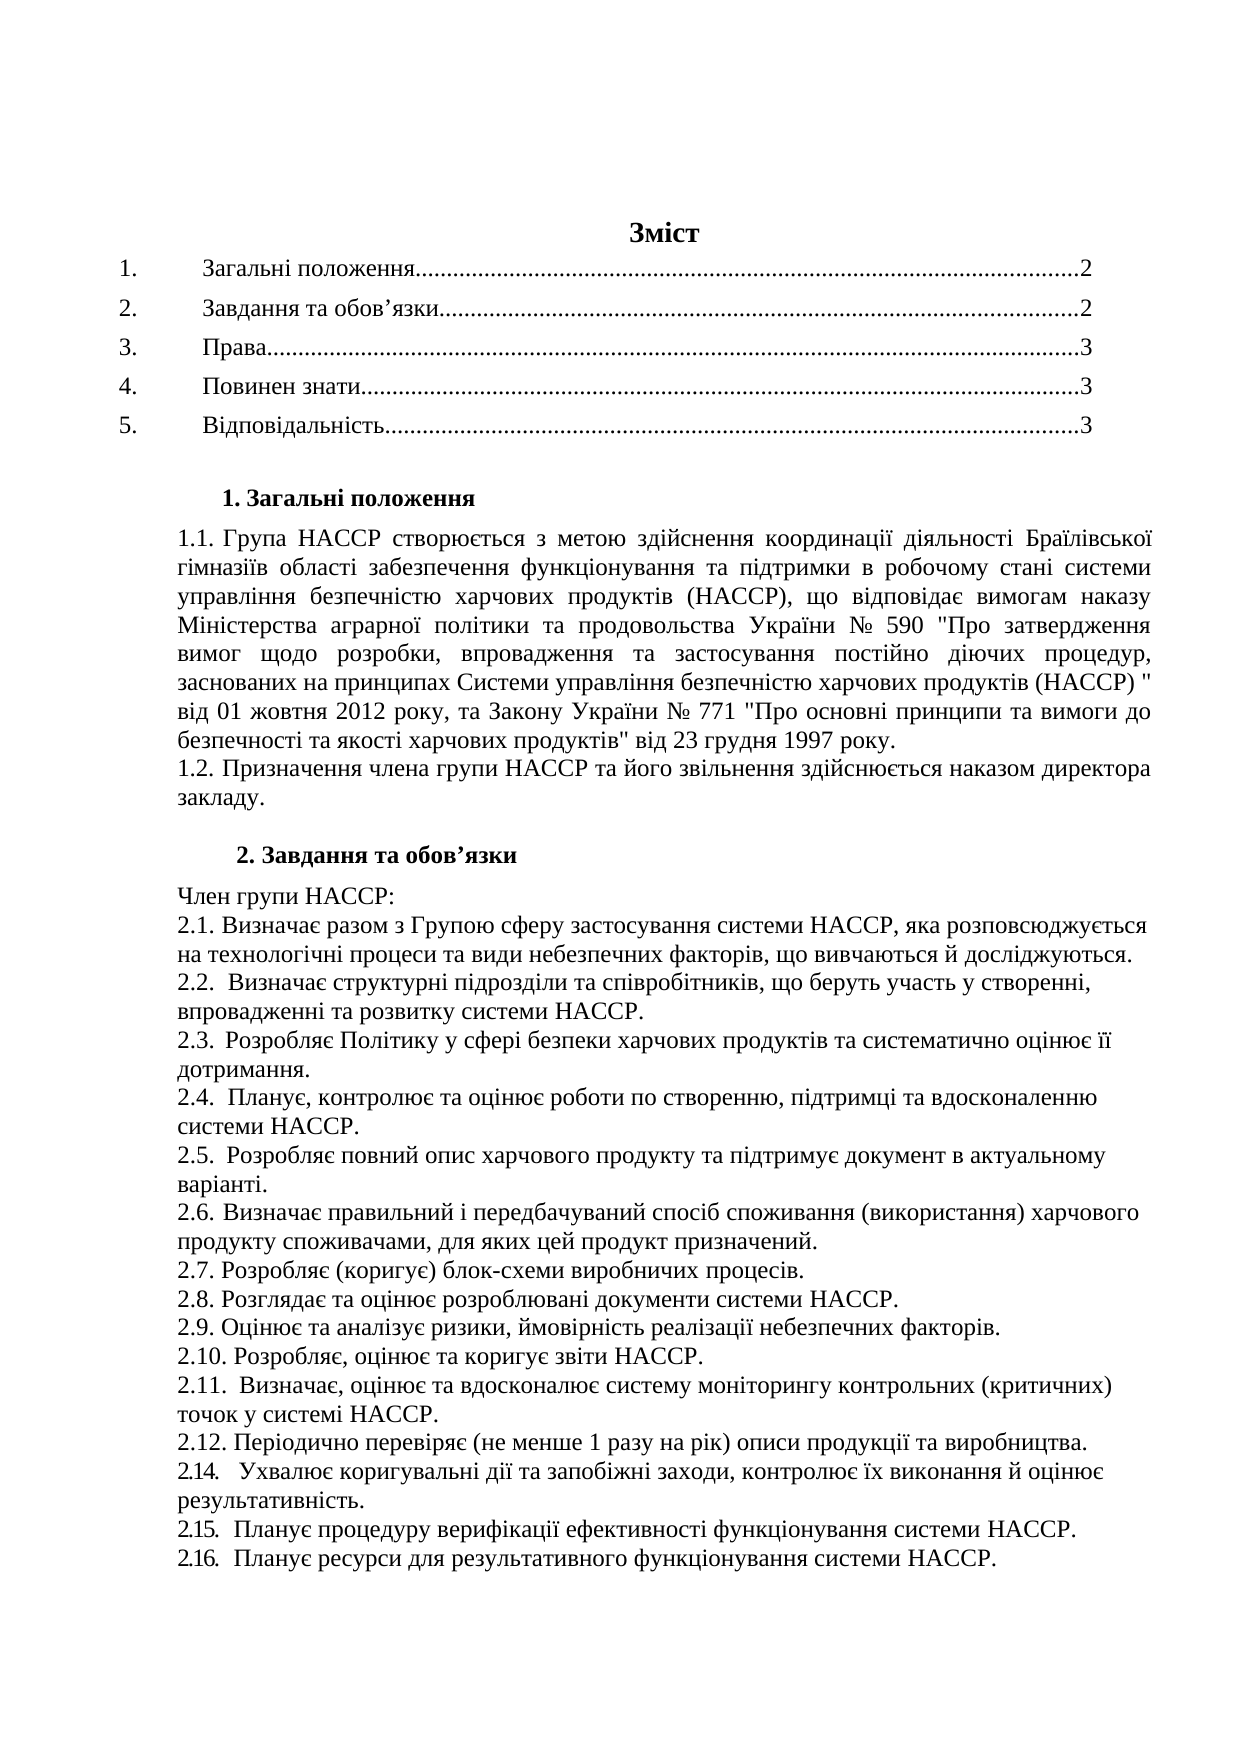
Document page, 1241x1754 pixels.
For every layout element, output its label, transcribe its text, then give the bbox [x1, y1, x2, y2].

list Планує ресурси для результативного функціонування системи НАССР. [177, 1543, 1209, 1571]
list Планує процедуру верифікації ефективності функціонування системи НАССР. [177, 1514, 1209, 1542]
list Визначає разом з Групою сферу застосування системи НАССР, яка розповсюджується на технологічні процеси та види небезпечних факторів, що вивчаються й досліджуються. [177, 910, 1151, 967]
list Оцінює та аналізує ризики, ймовірність реалізації небезпечних факторів. [177, 1312, 1209, 1341]
text Член групи HACCP: [177, 881, 1209, 910]
list Ухвалює коригувальні дії та запобіжні заходи, контролює їх виконання й оцінює результативність. [177, 1456, 1152, 1514]
list Розробляє, оцінює та коригує звіти НАССР. [177, 1341, 1209, 1370]
list Визначає структурні підрозділи та співробітників, що беруть участь у створенні, впровадженні та розвитку системи НАССР. [177, 967, 1152, 1025]
list Визначає правильний і передбачуваний спосіб споживання (використання) харчового продукту споживачами, для яких цей продукт призначений. [177, 1197, 1151, 1255]
list Планує, контролює та оцінює роботи по створенню, підтримці та вдосконаленню системи НАССР. [177, 1082, 1152, 1140]
list Призначення члена групи HACCP та його звільнення здійснюється наказом директора закладу. [177, 753, 1151, 811]
list Розглядає та оцінює розроблювані документи системи НАССР. [177, 1284, 1209, 1312]
list Розробляє повний опис харчового продукту та підтримує документ в актуальному варіанті. [177, 1140, 1152, 1197]
list Група HACCP створюється з метою здійснення координації діяльності Браїлівської гімназіїв області забезпечення функціонування та підтримки в робочому стані системи управління безпечністю харчових продуктів (HACCP), що відповідає вимогам наказу Міністерства аграрної політики та продовольства України № 590 "Про затвердження вимог щодо розробки, впровадження та застосування постійно діючих процедур, заснованих на принципах Системи управління безпечністю харчових продуктів (НАССР) " від 01 жовтня 2012 року, та Закону України № 771 "Про основні принципи та вимоги до безпечності та якості харчових продуктів" від 23 грудня 1997 року. [177, 523, 1152, 753]
text Зміст [478, 215, 850, 249]
subtitle Завдання та обов’язки [236, 840, 1209, 869]
list Періодично перевіряє (не менше 1 разу на рік) описи продукції та виробництва. [177, 1427, 1209, 1456]
list Розробляє (коригує) блок-схеми виробничих процесів. [177, 1255, 1209, 1284]
list Розробляє Політику у сфері безпеки харчових продуктів та систематично оцінює її дотримання. [177, 1025, 1152, 1082]
subtitle Загальні положення [222, 483, 1209, 511]
list Визначає, оцінює та вдосконалює систему моніторингу контрольних (критичних) точок у системі НАССР. [177, 1370, 1151, 1427]
